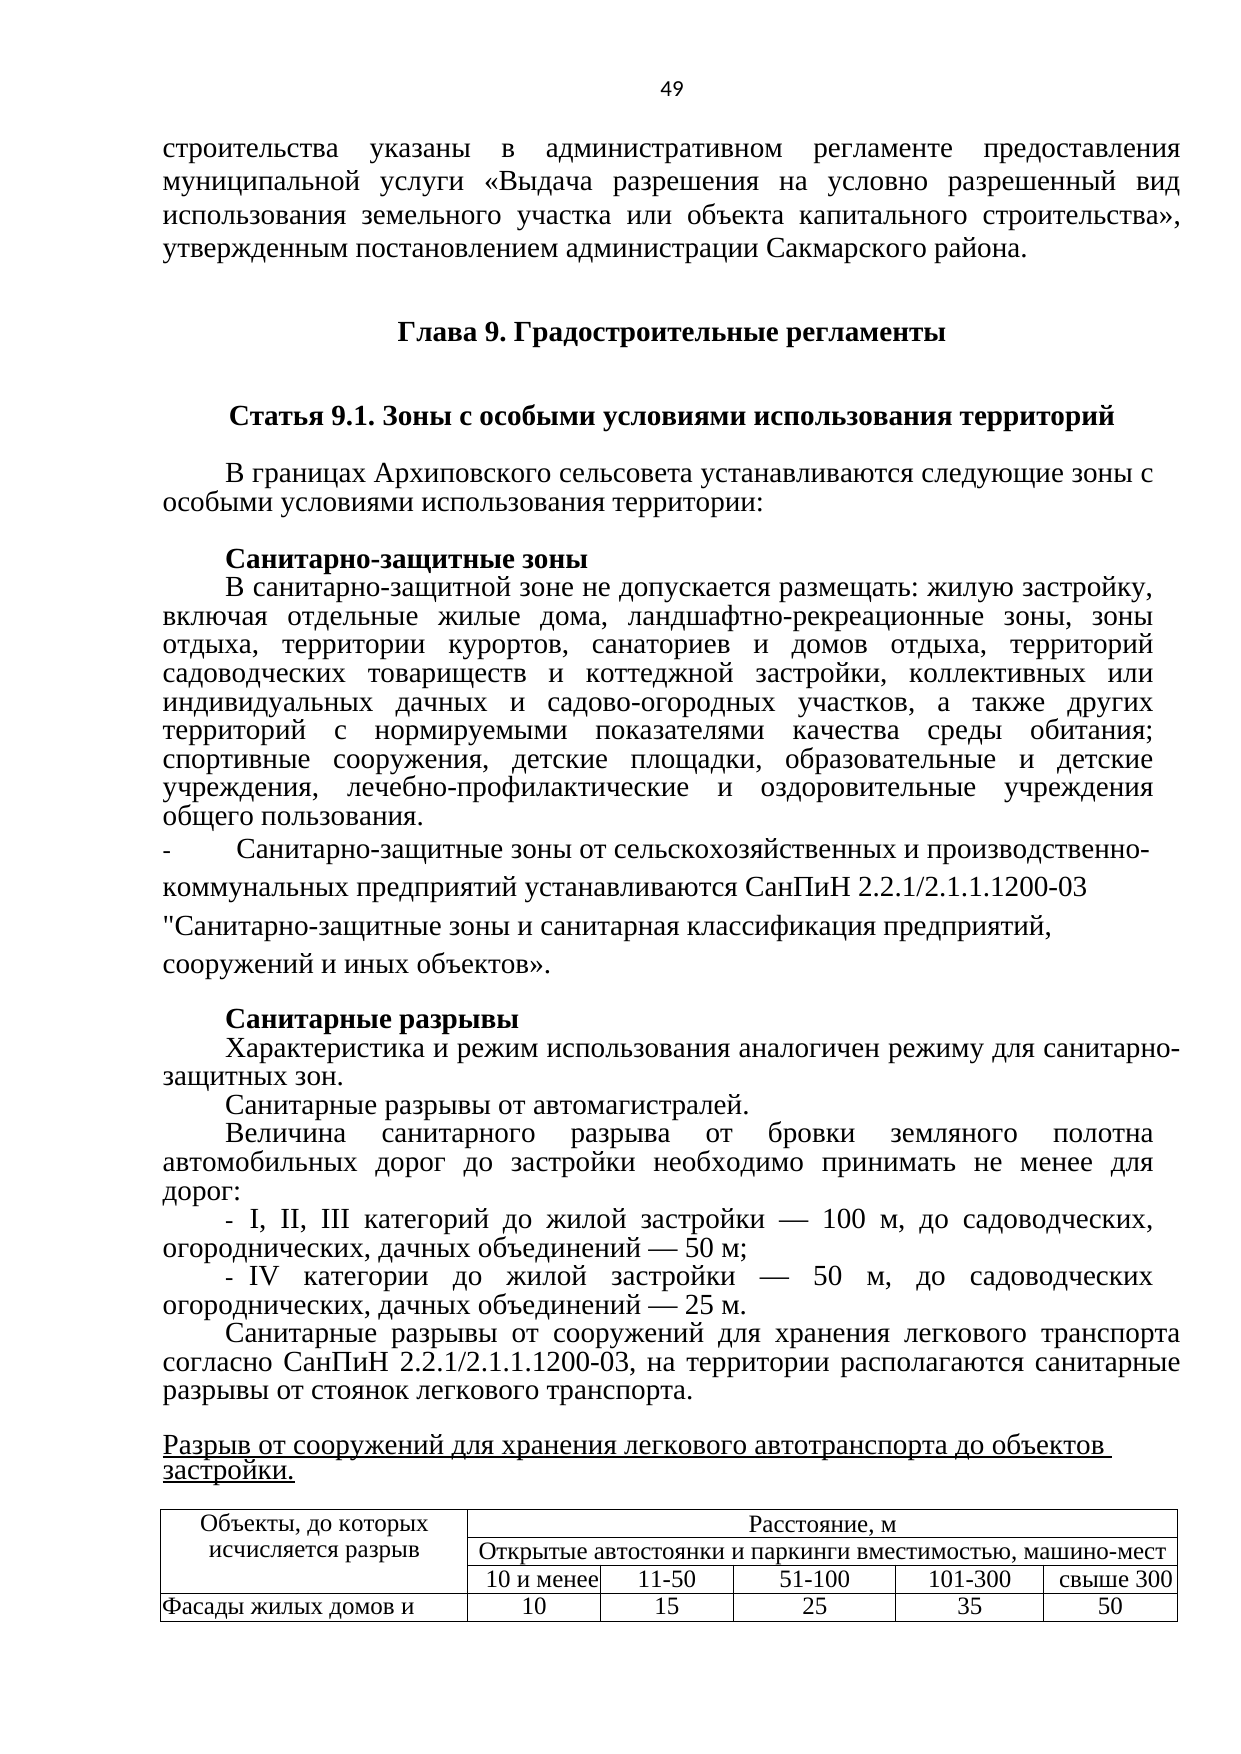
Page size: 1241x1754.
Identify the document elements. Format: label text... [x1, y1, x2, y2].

text Санитарные разрывы от сооружений для хранения легкового транспорта согласно СанПиН 2.2.1/2.1.1.1200-03, на территории располагаются санитарные разрывы от стоянок легкового транспорта. [162, 1320, 1181, 1406]
table_cell 11-50 [601, 1566, 733, 1593]
table_cell 25 [734, 1594, 895, 1621]
text Санитарно-защитные зоны [162, 546, 1181, 574]
table_cell Фасады жилых домов и торцы с окнами [161, 1594, 467, 1621]
table_header Объекты, до которых исчисляется разрыв [161, 1510, 467, 1593]
table_cell 50 [1044, 1594, 1177, 1621]
table_cell свыше 300 [1044, 1566, 1177, 1593]
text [162, 130, 1181, 264]
table_cell 35 [896, 1594, 1043, 1621]
table_cell 15 [601, 1594, 733, 1621]
list Санитарно-защитные зоны от сельскохозяйственных и производственно-коммунальных предприятий устанавливаются СанПиН 2.2.1/2.1.1.1200-03 "Санитарно-защитные зоны и санитарная классификация предприятий, сооружений и иных объектов». [162, 831, 1181, 980]
table_cell 10 [468, 1594, 600, 1621]
table_cell Открытые автостоянки и паркинги вместимостью, машино-мест [468, 1538, 1177, 1564]
text В границах Архиповского сельсовета устанавливаются следующие зоны с особыми условиями использования территории: [162, 460, 1154, 517]
text В санитарно-защитной зоне не допускается размещать: жилую застройку, включая отдельные жилые дома, ландшафтно-рекреационные зоны, зоны отдыха, территории курортов, санаториев и домов отдыха, территорий садоводческих товариществ и коттеджной застройки, коллективных или индивидуальных дачных и садово-огородных участков, а также других территорий с нормируемыми показателями качества среды обитания; спортивные сооружения, детские площадки, образовательные и детские учреждения, лечебно-профилактические и оздоровительные учреждения общего пользования. [162, 574, 1154, 831]
list I, II, III категорий до жилой застройки — 100 м, до садоводческих, огороднических, дачных объединений — 50 м; [162, 1206, 1154, 1263]
table_cell 101-300 [896, 1566, 1043, 1593]
table_cell 10 и менее [468, 1566, 600, 1593]
table_cell 51-100 [734, 1566, 895, 1593]
subtitle Глава 9. Градостроительные регламенты [162, 314, 1181, 348]
text Санитарные разрывы от автомагистралей. [162, 1092, 1181, 1120]
list IV категории до жилой застройки — 50 м, до садоводческих огороднических, дачных объединений — 25 м. [162, 1263, 1154, 1320]
text Характеристика и режим использования аналогичен режиму для санитарно-защитных зон. [162, 1034, 1181, 1092]
table_header Расстояние, м [468, 1510, 1177, 1537]
text Разрыв от сооружений для хранения легкового автотранспорта до объектов застройки. [162, 1434, 1181, 1484]
subtitle Статья 9.1. Зоны с особыми условиями использования территорий [162, 398, 1181, 431]
text Санитарные разрывы [162, 1006, 1181, 1034]
text Величина санитарного разрыва от бровки земляного полотна автомобильных дорог до застройки необходимо принимать не менее для дорог: [162, 1120, 1154, 1206]
